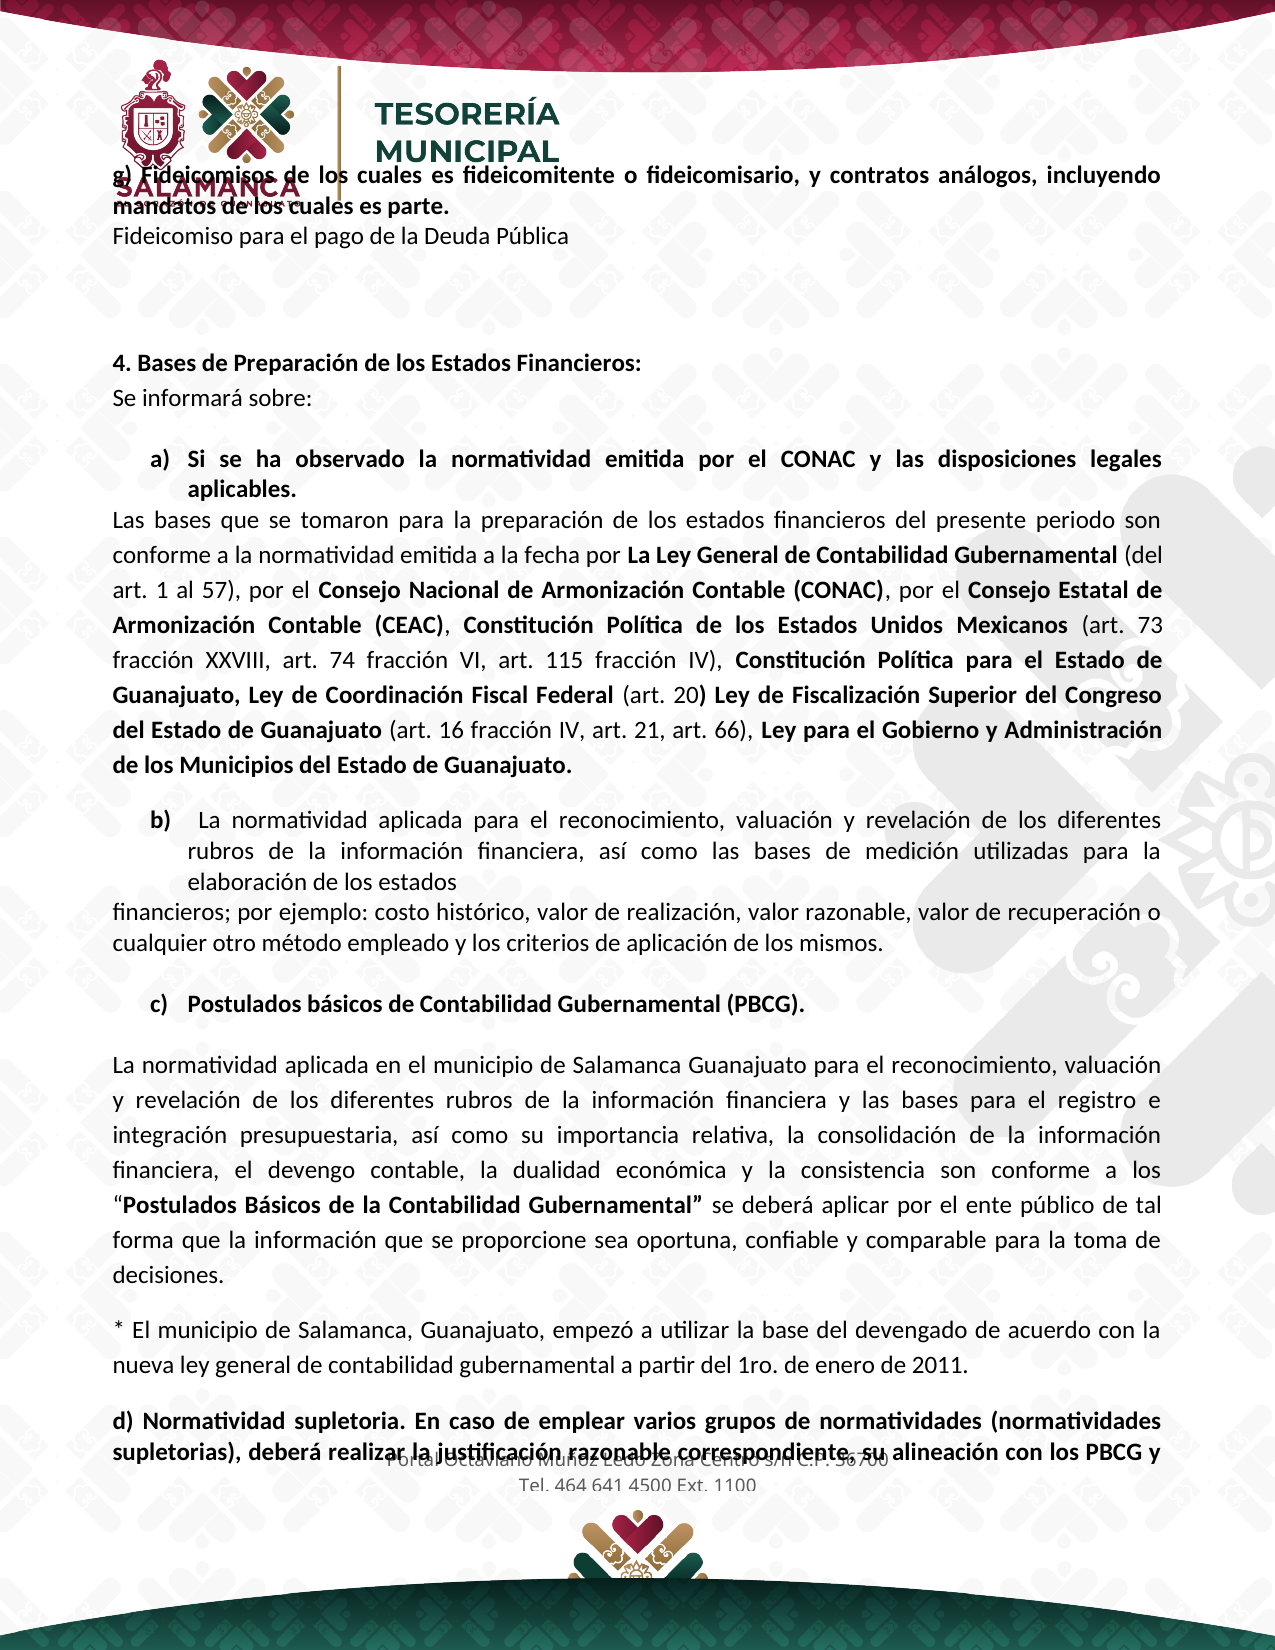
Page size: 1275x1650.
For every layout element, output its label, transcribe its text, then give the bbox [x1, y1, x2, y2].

list La normatividad aplicada para el reconocimiento, valuación y revelación de los diferentes rubros de la información financiera, así como las bases de medición utilizadas para la elaboración de los estados [150, 805, 1163, 896]
text Las bases que se tomaron para la preparación de los estados financieros del presente periodo son conforme a la normatividad emitida a la fecha por La Ley General de Contabilidad Gubernamental (del art. 1 al 57), por el Consejo Nacional de Armonización Contable (CONAC), por el Consejo Estatal de Armonización Contable (CEAC), Constitución Política de los Estados Unidos Mexicanos (art. 73 fracción XXVIII, art. 74 fracción VI, art. 115 fracción IV), Constitución Política para el Estado de Guanajuato, Ley de Coordinación Fiscal Federal (art. 20) Ley de Fiscalización Superior del Congreso del Estado de Guanajuato (art. 16 fracción IV, art. 21, art. 66), Ley para el Gobierno y Administración de los Municipios del Estado de Guanajuato. [112, 504, 1163, 779]
text financieros; por ejemplo: costo histórico, valor de realización, valor razonable, valor de recuperación o cualquier otro método empleado y los criterios de aplicación de los mismos. [112, 896, 1163, 957]
text Fideicomiso para el pago de la Deuda Pública [112, 221, 1163, 251]
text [112, 1406, 1163, 1467]
text * El municipio de Salamanca, Guanajuato, empezó a utilizar la base del devengado de acuerdo con la nueva ley general de contabilidad gubernamental a partir del 1ro. de enero de 2011. [112, 1315, 1163, 1380]
list Postulados básicos de Contabilidad Gubernamental (PBCG). [150, 988, 1163, 1018]
text Se informará sobre: [112, 382, 1163, 412]
text La normatividad aplicada en el municipio de Salamanca Guanajuato para el reconocimiento, valuación y revelación de los diferentes rubros de la información financiera y las bases para el registro e integración presupuestaria, así como su importancia relativa, la consolidación de la información financiera, el devengo contable, la dualidad económica y la consistencia son conforme a los “Postulados Básicos de la Contabilidad Gubernamental” se deberá aplicar por el ente público de tal forma que la información que se proporcione sea oportuna, confiable y comparable para la toma de decisiones. [112, 1049, 1163, 1289]
text g) Fideicomisos de los cuales es fideicomitente o fideicomisario, y contratos análogos, incluyendo mandatos de los cuales es parte. [112, 159, 1163, 221]
list Si se ha observado la normatividad emitida por el CONAC y las disposiciones legales aplicables. [150, 443, 1163, 504]
subtitle 4. Bases de Preparación de los Estados Financieros: [112, 347, 1163, 377]
picture [0, 0, 1275, 1650]
